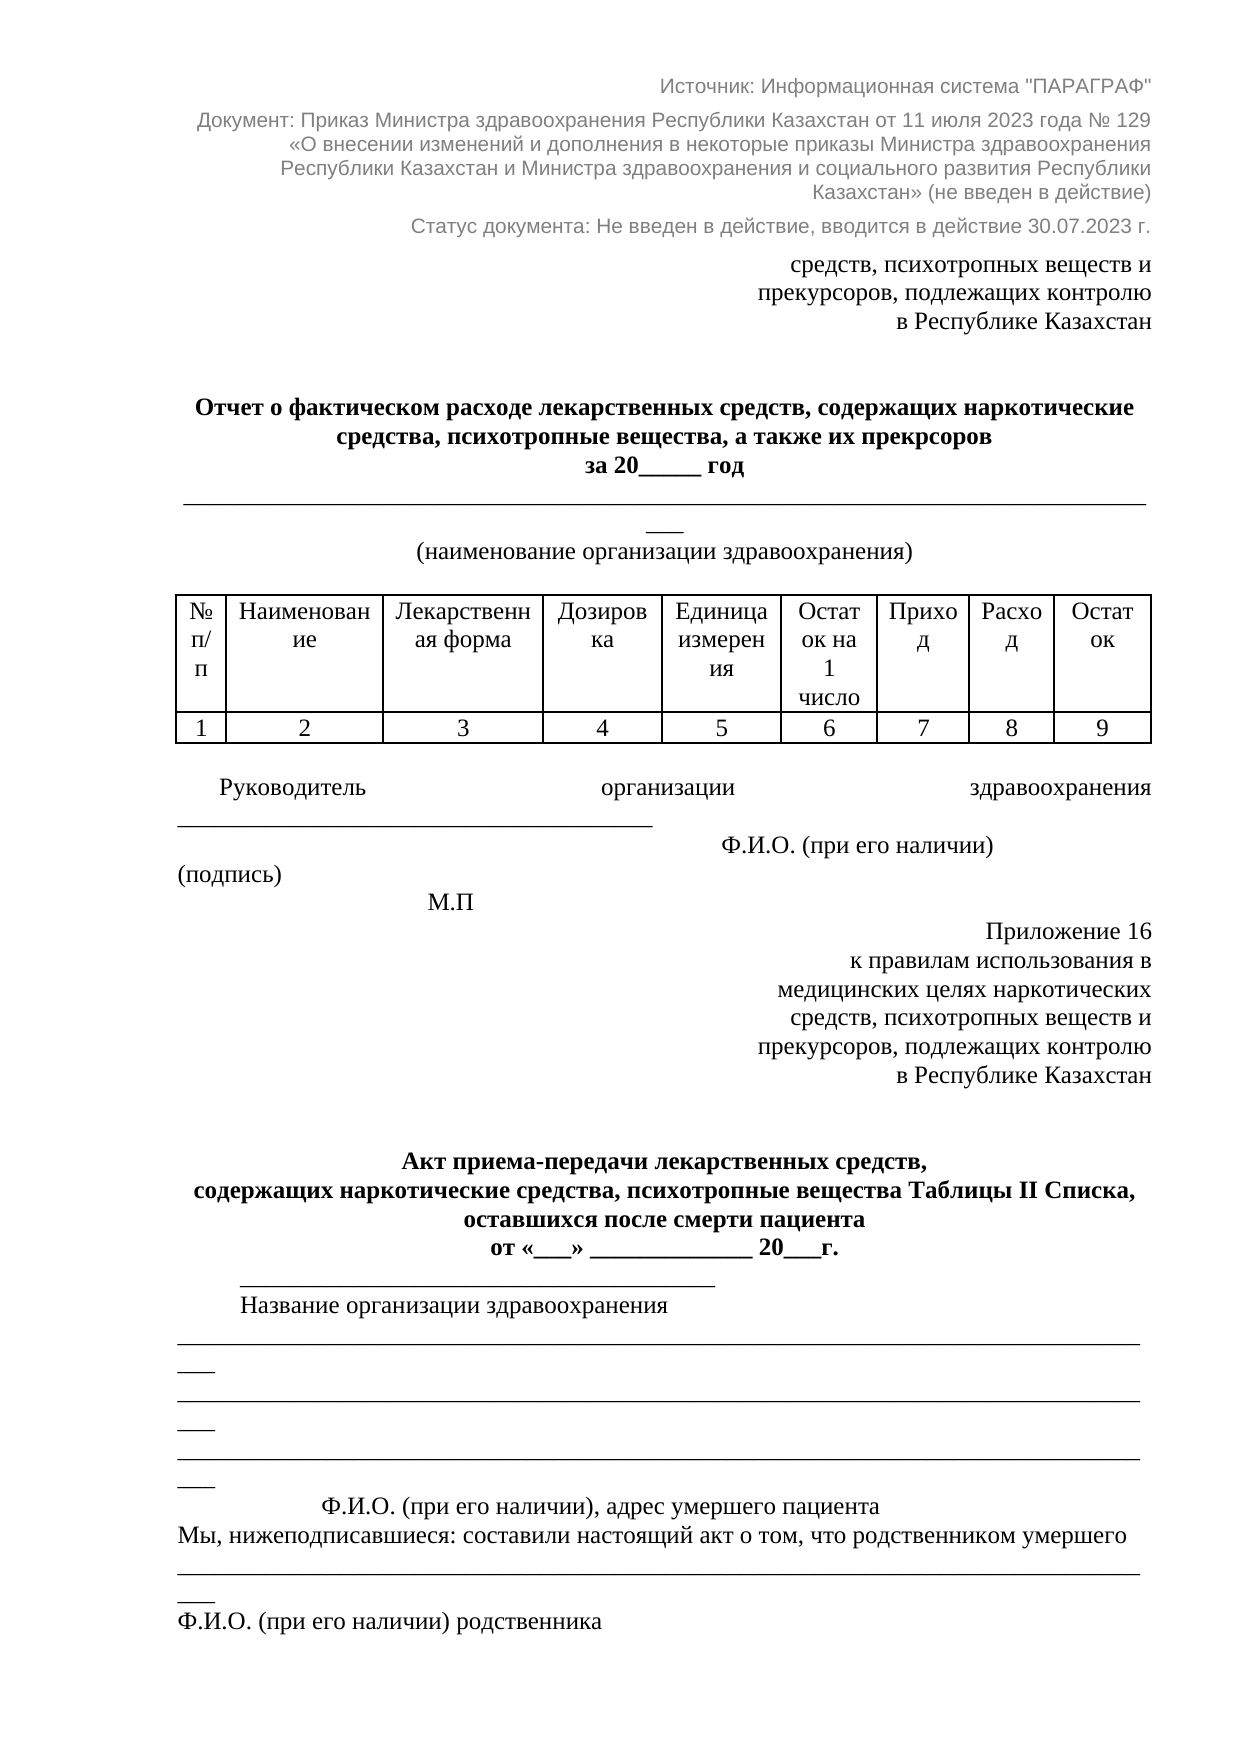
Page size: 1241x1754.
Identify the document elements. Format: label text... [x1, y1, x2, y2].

table_header Остаток на 1 число [782, 596, 876, 711]
text Ф.И.О. (при его наличии) родственника [177, 1606, 1152, 1635]
table_header Лекарственная форма [384, 596, 542, 711]
table_cell 3 [384, 713, 542, 742]
table_cell 1 [177, 713, 225, 742]
table_cell 8 [970, 713, 1053, 742]
table_header Остаток [1055, 596, 1150, 711]
text от «___» _____________ 20___г. [177, 1232, 1152, 1261]
table_header Приход [878, 596, 968, 711]
table_cell 4 [544, 713, 661, 742]
text за 20_____ год [177, 450, 1152, 479]
text Акт приема-передачи лекарственных средств, [177, 1146, 1152, 1175]
text содержащих наркотические средства, психотропные вещества Таблицы II Списка, оставшихся после смерти пациента [177, 1175, 1152, 1232]
text ______________________________________ [177, 1261, 1152, 1290]
text к правилам использования в [177, 945, 1152, 974]
text прекурсоров, подлежащих контролю [177, 277, 1152, 306]
text средств, психотропных веществ и [177, 249, 1152, 277]
text М.П [177, 887, 1152, 916]
table_header Единица измерения [663, 596, 780, 711]
table_header Наименование [227, 596, 382, 711]
text Ф.И.О. (при его наличии), адрес умершего пациента [177, 1491, 1152, 1520]
text ________________________________________________________________________________ [177, 1376, 1152, 1434]
table_header Дозировка [544, 596, 661, 711]
table_cell 2 [227, 713, 382, 742]
text ________________________________________________________________________________ [177, 1434, 1152, 1491]
text средств, психотропных веществ и [177, 1002, 1152, 1031]
table_cell 9 [1055, 713, 1150, 742]
table_cell 5 [663, 713, 780, 742]
text в Республике Казахстан [177, 306, 1152, 335]
table_header № п/п [177, 596, 225, 711]
text ________________________________________________________________________________ [177, 479, 1152, 536]
text Ф.И.О. (при его наличии) (подпись) [177, 830, 1152, 887]
text Название организации здравоохранения [177, 1290, 1152, 1319]
table_header Расход [970, 596, 1053, 711]
text ________________________________________________________________________________ [177, 1549, 1152, 1606]
text ________________________________________________________________________________ [177, 1319, 1152, 1376]
text Руководитель организации здравоохранения ______________________________________ [177, 772, 1152, 830]
table_cell 6 [782, 713, 876, 742]
text Мы, нижеподписавшиеся: составили настоящий акт о том, что родственником умершего [177, 1520, 1152, 1549]
text в Республике Казахстан [177, 1060, 1152, 1089]
text прекурсоров, подлежащих контролю [177, 1031, 1152, 1060]
text Отчет о фактическом расходе лекарственных средств, содержащих наркотические средства, психотропные вещества, а также их прекрсоров [177, 392, 1152, 450]
text (наименование организации здравоохранения) [177, 536, 1152, 565]
table_cell 7 [878, 713, 968, 742]
text Приложение 16 [177, 916, 1152, 945]
text медицинских целях наркотических [177, 974, 1152, 1002]
